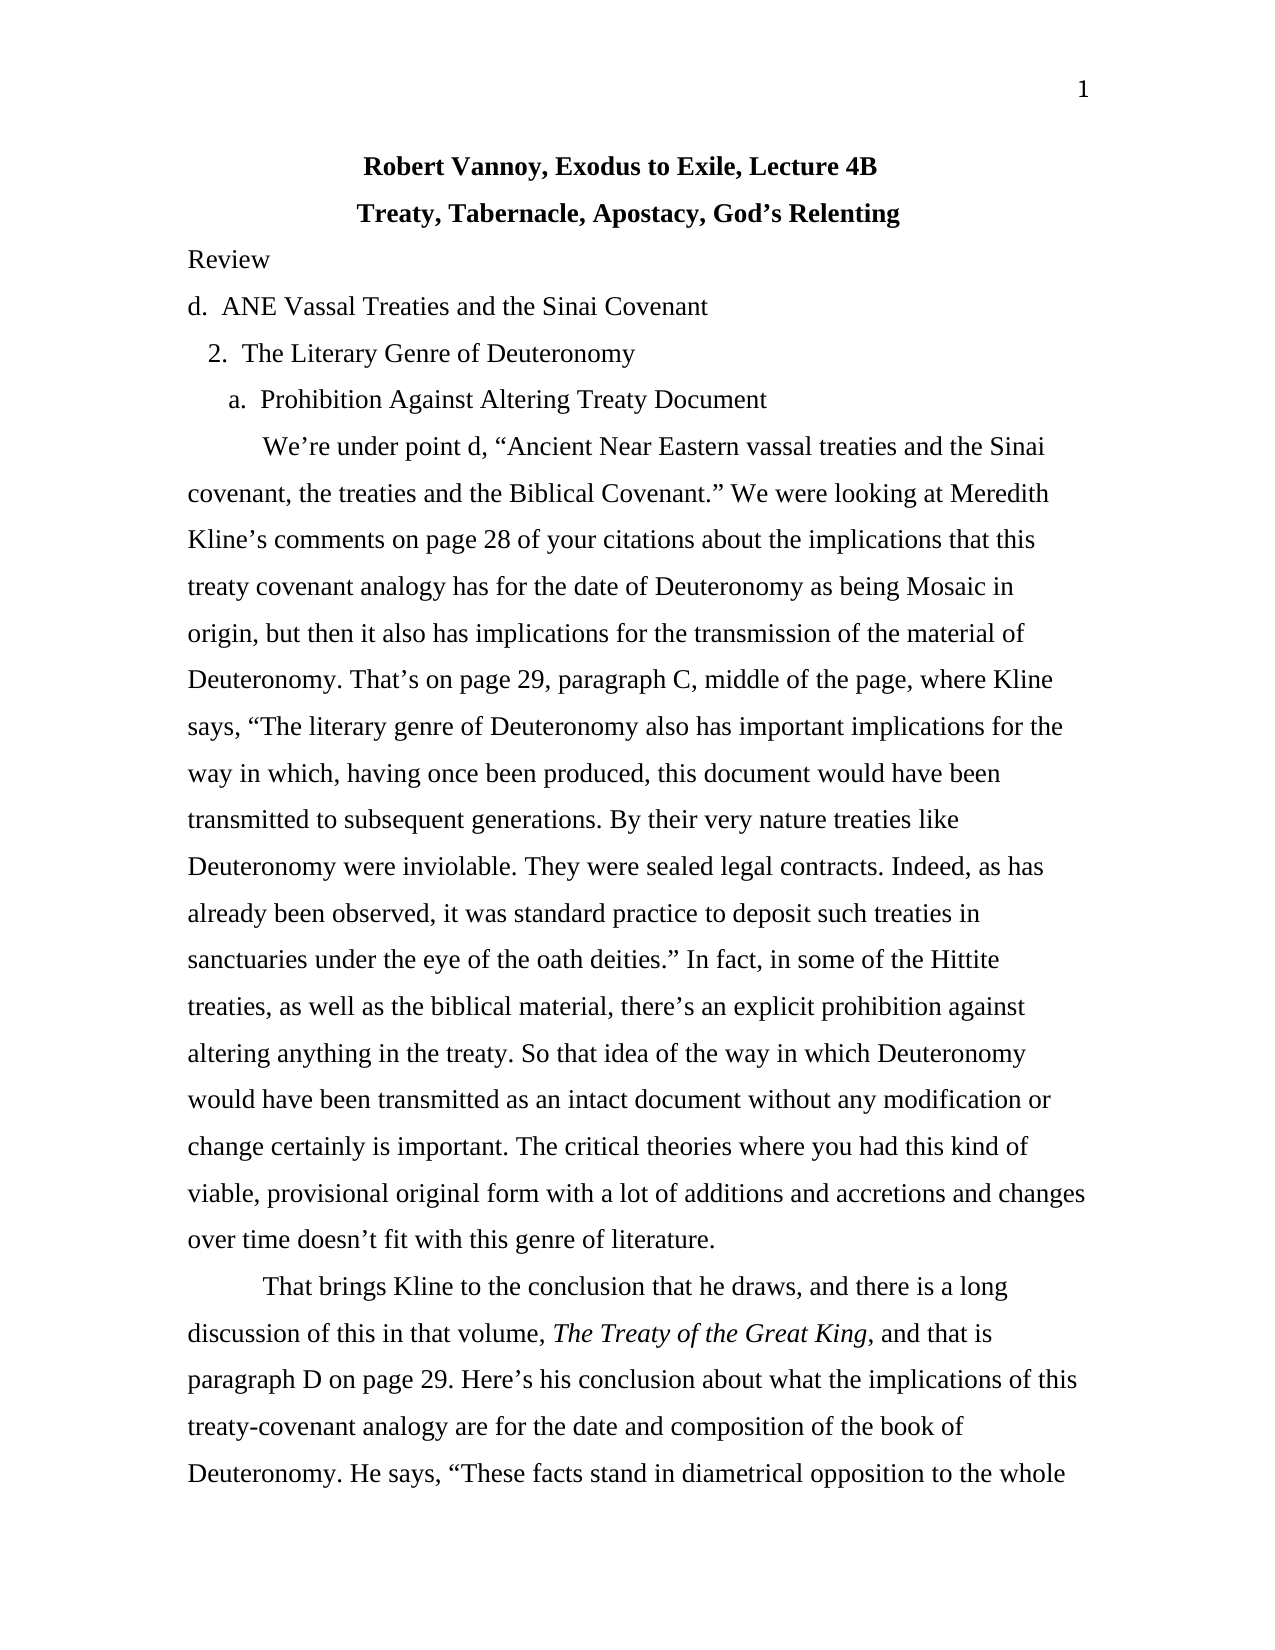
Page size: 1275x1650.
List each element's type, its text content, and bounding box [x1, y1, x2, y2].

text Treaty, Tabernacle, Apostacy, God’s Relenting [187, 197, 1087, 228]
text Review d. ANE Vassal Treaties and the Sinai Covenant 2. The Literary Genre of Deuteronomy a. Prohibition Against Altering Treaty Document [187, 243, 1087, 414]
text Robert Vannoy, Exodus to Exile, Lecture 4B [187, 150, 1087, 181]
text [187, 430, 1087, 1488]
